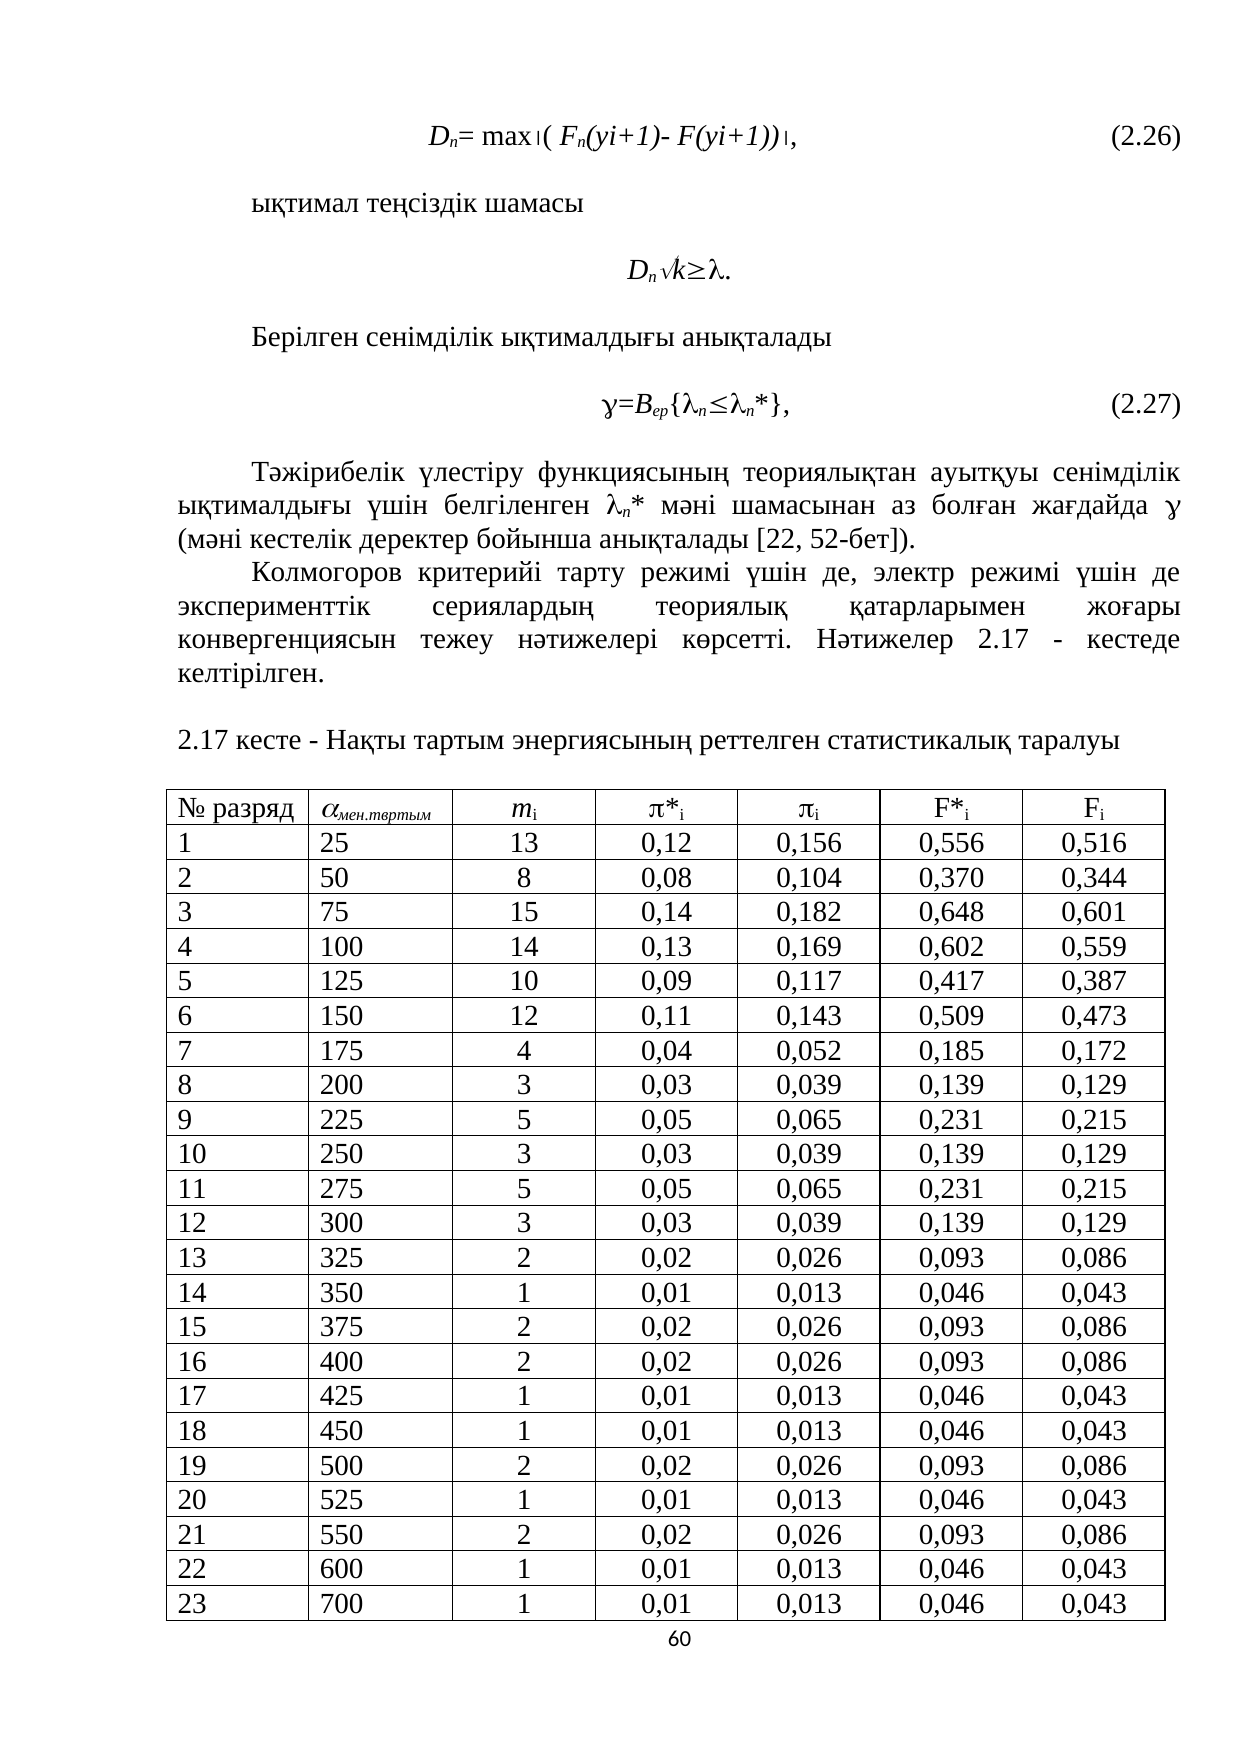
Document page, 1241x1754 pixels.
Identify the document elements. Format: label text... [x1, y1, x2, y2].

table_cell 0,05 [596, 1102, 737, 1135]
table_cell 3 [453, 1067, 595, 1101]
table_cell 0,03 [596, 1136, 737, 1170]
table_cell 20 [167, 1482, 308, 1516]
table_cell 11 [167, 1171, 308, 1204]
table_header F*i [881, 790, 1022, 824]
table_cell 425 [309, 1379, 452, 1412]
table_cell 0,05 [596, 1171, 737, 1204]
table_cell 25 [309, 825, 452, 859]
table_cell 275 [309, 1171, 452, 1204]
table_cell 0,086 [1023, 1517, 1164, 1550]
table_cell 13 [167, 1240, 308, 1274]
table_cell 0,601 [1023, 894, 1164, 928]
table_cell 0,01 [596, 1551, 737, 1585]
table_cell 75 [309, 894, 452, 928]
table_cell 0,387 [1023, 964, 1164, 997]
table_cell 2 [453, 1517, 595, 1550]
table_cell 0,03 [596, 1067, 737, 1101]
table_cell 0,093 [881, 1517, 1022, 1550]
table_cell 1 [453, 1379, 595, 1412]
table_cell 16 [167, 1344, 308, 1377]
table_cell 0,02 [596, 1240, 737, 1274]
table_cell 0,043 [1023, 1275, 1164, 1308]
table_cell 0,09 [596, 964, 737, 997]
table_header *i [596, 790, 737, 824]
table_cell 14 [167, 1275, 308, 1308]
text =Bep{nn*}, (2.27) [177, 387, 1181, 420]
table_cell 13 [453, 825, 595, 859]
table_cell 0,648 [881, 894, 1022, 928]
table_cell 0,043 [1023, 1482, 1164, 1516]
table_cell 0,231 [881, 1171, 1022, 1204]
table_cell 22 [167, 1551, 308, 1585]
table_cell 0,026 [738, 1448, 879, 1481]
table_cell 0,417 [881, 964, 1022, 997]
table_cell 0,12 [596, 825, 737, 859]
table_cell 15 [167, 1309, 308, 1343]
table_cell 10 [167, 1136, 308, 1170]
table_cell 300 [309, 1206, 452, 1239]
text Тәжірибелік үлестіру функциясының теориялықтан ауытқуы сенімділік ықтималдығы үшін белгіленген n* мәні шамасынан аз болған жағдайда (мәні кестелік деректер бойынша анықталады [22, 52-бет]). [177, 454, 1181, 554]
table_cell 0,043 [1023, 1379, 1164, 1412]
table_cell 0,104 [738, 860, 879, 893]
table_cell 0,043 [1023, 1551, 1164, 1585]
table_cell 1 [167, 825, 308, 859]
table_cell 700 [309, 1586, 452, 1619]
table_cell 0,02 [596, 1448, 737, 1481]
table_cell 0,509 [881, 998, 1022, 1032]
table_cell 5 [167, 964, 308, 997]
table_cell 550 [309, 1517, 452, 1550]
table_cell 0,04 [596, 1033, 737, 1066]
table_cell 0,01 [596, 1482, 737, 1516]
table_cell 525 [309, 1482, 452, 1516]
table_cell 14 [453, 929, 595, 962]
table_cell 0,516 [1023, 825, 1164, 859]
table_header № разряд [167, 790, 308, 824]
table_cell 0,11 [596, 998, 737, 1032]
table_header мен.твртым [309, 790, 452, 824]
table_cell 8 [453, 860, 595, 893]
table_cell 0,13 [596, 929, 737, 962]
table_cell 0,052 [738, 1033, 879, 1066]
table_cell 0,039 [738, 1136, 879, 1170]
table_cell 125 [309, 964, 452, 997]
table_cell 9 [167, 1102, 308, 1135]
table_cell 0,01 [596, 1413, 737, 1447]
table_cell 0,026 [738, 1517, 879, 1550]
table_header Fi [1023, 790, 1164, 824]
table_cell 0,172 [1023, 1033, 1164, 1066]
text 2.17 кесте - Нақты тартым энергиясының реттелген статистикалық таралуы [177, 722, 1181, 756]
table_cell 19 [167, 1448, 308, 1481]
table_cell 0,473 [1023, 998, 1164, 1032]
table_cell 0,156 [738, 825, 879, 859]
table_cell 0,065 [738, 1171, 879, 1204]
table_cell 0,046 [881, 1586, 1022, 1619]
table_cell 0,169 [738, 929, 879, 962]
table_cell 15 [453, 894, 595, 928]
table_cell 250 [309, 1136, 452, 1170]
table_cell 0,01 [596, 1586, 737, 1619]
table_cell 0,344 [1023, 860, 1164, 893]
table_cell 2 [453, 1309, 595, 1343]
table_cell 400 [309, 1344, 452, 1377]
table_cell 0,556 [881, 825, 1022, 859]
table_cell 50 [309, 860, 452, 893]
table_cell 0,046 [881, 1413, 1022, 1447]
table_cell 1 [453, 1551, 595, 1585]
table_cell 450 [309, 1413, 452, 1447]
table_cell 0,039 [738, 1067, 879, 1101]
table_cell 200 [309, 1067, 452, 1101]
table_cell 0,02 [596, 1517, 737, 1550]
table_cell 0,043 [1023, 1586, 1164, 1619]
table_cell 0,231 [881, 1102, 1022, 1135]
table_cell 1 [453, 1482, 595, 1516]
table_cell 0,013 [738, 1551, 879, 1585]
table_cell 0,046 [881, 1482, 1022, 1516]
table_cell 500 [309, 1448, 452, 1481]
table_cell 1 [453, 1413, 595, 1447]
text Колмогоров критерийі тарту режимі үшін де, электр режимі үшін де эксперименттік сериялардың теориялық қатарларымен жоғары конвергенциясын тежеу нәтижелері көрсетті. Нәтижелер 2.17 - кестеде келтірілген. [177, 554, 1181, 689]
table_cell 0,02 [596, 1344, 737, 1377]
table_cell 2 [167, 860, 308, 893]
table_cell 0,093 [881, 1240, 1022, 1274]
table_cell 325 [309, 1240, 452, 1274]
table_cell 0,013 [738, 1586, 879, 1619]
table_cell 12 [167, 1206, 308, 1239]
table_cell 0,093 [881, 1309, 1022, 1343]
table_cell 0,215 [1023, 1171, 1164, 1204]
table_cell 0,046 [881, 1275, 1022, 1308]
table_cell 0,086 [1023, 1448, 1164, 1481]
table_cell 0,129 [1023, 1067, 1164, 1101]
table_cell 0,139 [881, 1136, 1022, 1170]
table_cell 21 [167, 1517, 308, 1550]
text Dn= max( Fn(yi+1)- F(yi+1)), (2.26) [177, 118, 1181, 152]
table_cell 0,093 [881, 1448, 1022, 1481]
table_cell 0,129 [1023, 1136, 1164, 1170]
table_cell 4 [167, 929, 308, 962]
text ықтимал теңсіздік шамасы [177, 185, 1181, 219]
table_cell 0,065 [738, 1102, 879, 1135]
table_cell 0,026 [738, 1240, 879, 1274]
table_cell 3 [453, 1136, 595, 1170]
table_cell 0,046 [881, 1551, 1022, 1585]
text Dnk. [177, 252, 1181, 286]
table_cell 0,013 [738, 1379, 879, 1412]
table_cell 150 [309, 998, 452, 1032]
table_cell 17 [167, 1379, 308, 1412]
table_cell 10 [453, 964, 595, 997]
table_cell 18 [167, 1413, 308, 1447]
table_cell 2 [453, 1344, 595, 1377]
text Берілген сенімділік ықтималдығы анықталады [177, 319, 1181, 353]
table_cell 2 [453, 1240, 595, 1274]
table_cell 0,08 [596, 860, 737, 893]
table_cell 350 [309, 1275, 452, 1308]
table_cell 23 [167, 1586, 308, 1619]
table_cell 3 [167, 894, 308, 928]
table_cell 0,01 [596, 1275, 737, 1308]
table_cell 0,14 [596, 894, 737, 928]
table_cell 1 [453, 1586, 595, 1619]
table_cell 225 [309, 1102, 452, 1135]
table_cell 0,182 [738, 894, 879, 928]
table_cell 0,139 [881, 1206, 1022, 1239]
table_cell 0,086 [1023, 1344, 1164, 1377]
table_cell 0,013 [738, 1482, 879, 1516]
table_cell 6 [167, 998, 308, 1032]
table_cell 0,086 [1023, 1240, 1164, 1274]
table_cell 0,01 [596, 1379, 737, 1412]
table_cell 0,185 [881, 1033, 1022, 1066]
table_cell 600 [309, 1551, 452, 1585]
table_cell 8 [167, 1067, 308, 1101]
table_cell 100 [309, 929, 452, 962]
table_cell 0,370 [881, 860, 1022, 893]
table_cell 7 [167, 1033, 308, 1066]
table_cell 0,117 [738, 964, 879, 997]
table_cell 4 [453, 1033, 595, 1066]
table_cell 0,046 [881, 1379, 1022, 1412]
table_header mi [453, 790, 595, 824]
table_cell 0,026 [738, 1344, 879, 1377]
table_cell 0,039 [738, 1206, 879, 1239]
table_cell 2 [453, 1448, 595, 1481]
table_cell 0,215 [1023, 1102, 1164, 1135]
table_cell 1 [453, 1275, 595, 1308]
table_cell 0,602 [881, 929, 1022, 962]
table_cell 0,143 [738, 998, 879, 1032]
table_cell 0,02 [596, 1309, 737, 1343]
table_cell 5 [453, 1102, 595, 1135]
table_cell 0,129 [1023, 1206, 1164, 1239]
table_cell 0,013 [738, 1275, 879, 1308]
table_cell 0,086 [1023, 1309, 1164, 1343]
table_cell 5 [453, 1171, 595, 1204]
table_cell 3 [453, 1206, 595, 1239]
table_cell 12 [453, 998, 595, 1032]
table_cell 0,013 [738, 1413, 879, 1447]
table_cell 0,559 [1023, 929, 1164, 962]
table_cell 175 [309, 1033, 452, 1066]
table_cell 0,043 [1023, 1413, 1164, 1447]
table_cell 0,026 [738, 1309, 879, 1343]
table_cell 0,139 [881, 1067, 1022, 1101]
table_cell 0,03 [596, 1206, 737, 1239]
table_header i [738, 790, 879, 824]
table_cell 375 [309, 1309, 452, 1343]
table_cell 0,093 [881, 1344, 1022, 1377]
